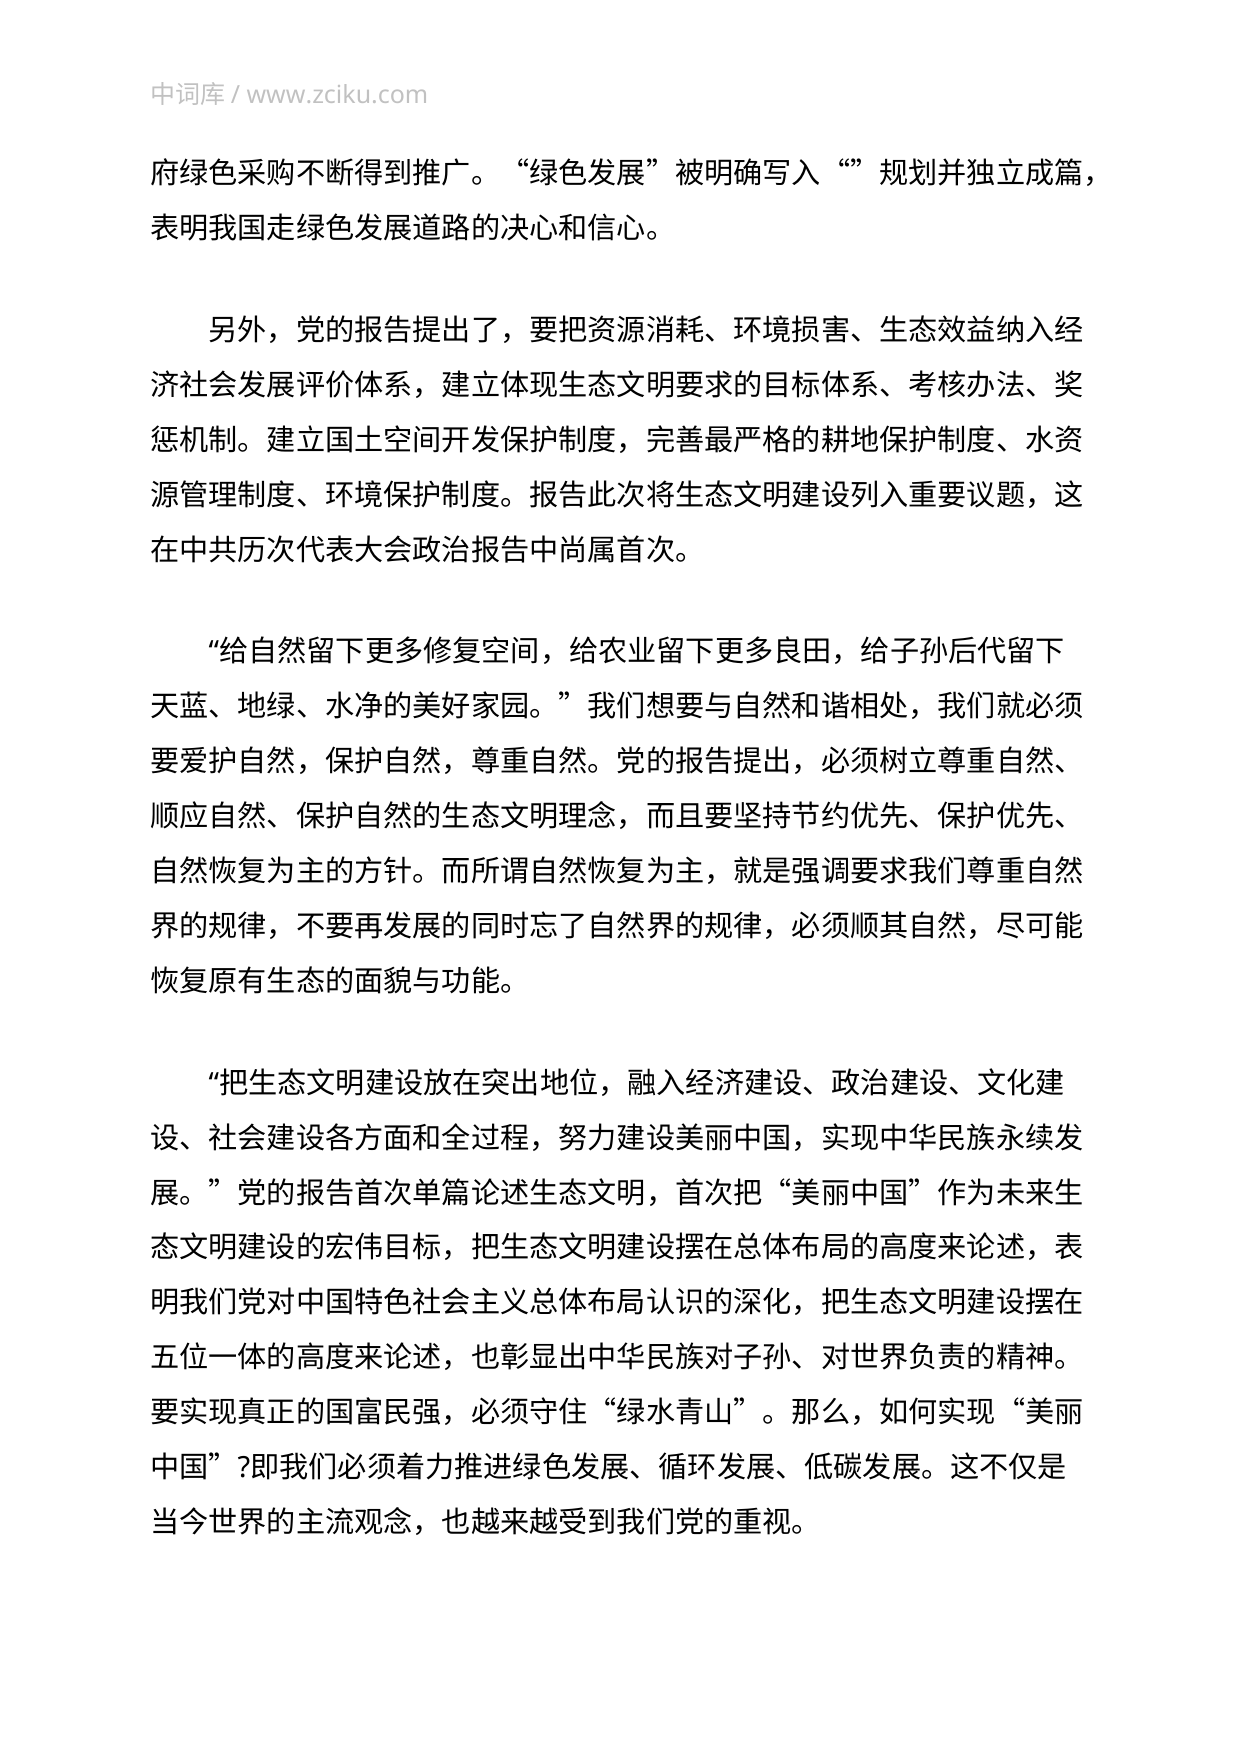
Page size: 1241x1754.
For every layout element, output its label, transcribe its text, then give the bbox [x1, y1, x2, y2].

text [150, 150, 1090, 247]
text “把生态文明建设放在突出地位，融入经济建设、政治建设、文化建设、社会建设各方面和全过程，努力建设美丽中国，实现中华民族永续发展。”党的报告首次单篇论述生态文明，首次把“美丽中国”作为未来生态文明建设的宏伟目标，把生态文明建设摆在总体布局的高度来论述，表明我们党对中国特色社会主义总体布局认识的深化，把生态文明建设摆在五位一体的高度来论述，也彰显出中华民族对子孙、对世界负责的精神。要实现真正的国富民强，必须守住“绿水青山”。那么，如何实现“美丽中国”?即我们必须着力推进绿色发展、循环发展、低碳发展。这不仅是当今世界的主流观念，也越来越受到我们党的重视。 [150, 1059, 1090, 1541]
text 另外，党的报告提出了，要把资源消耗、环境损害、生态效益纳入经济社会发展评价体系，建立体现生态文明要求的目标体系、考核办法、奖惩机制。建立国土空间开发保护制度，完善最严格的耕地保护制度、水资源管理制度、环境保护制度。报告此次将生态文明建设列入重要议题，这在中共历次代表大会政治报告中尚属首次。 [150, 307, 1090, 568]
text “给自然留下更多修复空间，给农业留下更多良田，给子孙后代留下天蓝、地绿、水净的美好家园。”我们想要与自然和谐相处，我们就必须要爱护自然，保护自然，尊重自然。党的报告提出，必须树立尊重自然、顺应自然、保护自然的生态文明理念，而且要坚持节约优先、保护优先、自然恢复为主的方针。而所谓自然恢复为主，就是强调要求我们尊重自然界的规律，不要再发展的同时忘了自然界的规律，必须顺其自然，尽可能恢复原有生态的面貌与功能。 [150, 628, 1090, 1000]
